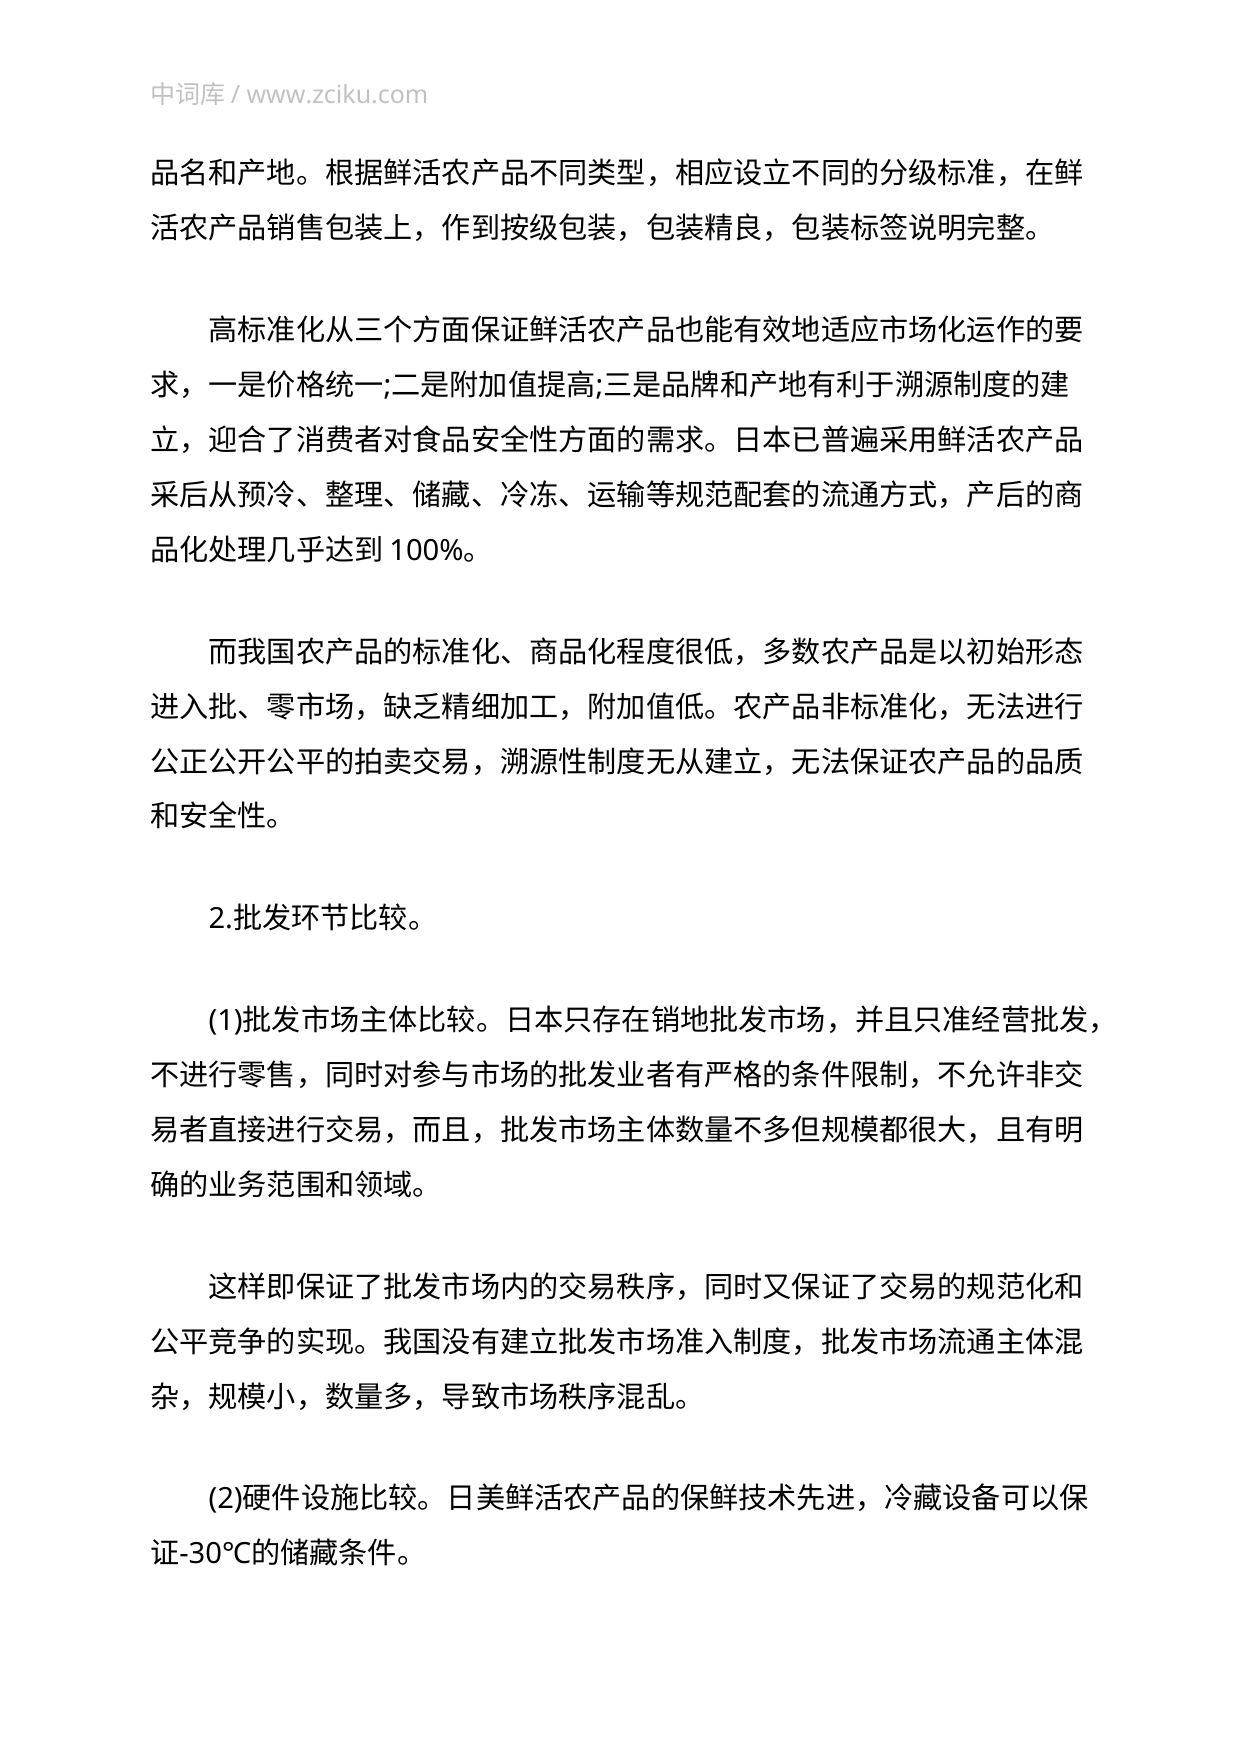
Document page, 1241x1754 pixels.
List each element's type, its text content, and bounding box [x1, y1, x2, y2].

text 高标准化从三个方面保证鲜活农产品也能有效地适应市场化运作的要求，一是价格统一;二是附加值提高;三是品牌和产地有利于溯源制度的建立，迎合了消费者对食品安全性方面的需求。日本已普遍采用鲜活农产品采后从预冷、整理、储藏、冷冻、运输等规范配套的流通方式，产后的商品化处理几乎达到100%。 [150, 307, 1090, 569]
text (2)硬件设施比较。日美鲜活农产品的保鲜技术先进，冷藏设备可以保证-30℃的储藏条件。 [150, 1475, 1090, 1572]
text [150, 150, 1090, 247]
text 而我国农产品的标准化、商品化程度很低，多数农产品是以初始形态进入批、零市场，缺乏精细加工，附加值低。农产品非标准化，无法进行公正公开公平的拍卖交易，溯源性制度无从建立，无法保证农产品的品质和安全性。 [150, 628, 1090, 835]
text 2.批发环节比较。 [150, 895, 1090, 937]
text (1)批发市场主体比较。日本只存在销地批发市场，并且只准经营批发，不进行零售，同时对参与市场的批发业者有严格的条件限制，不允许非交易者直接进行交易，而且，批发市场主体数量不多但规模都很大，且有明确的业务范围和领域。 [150, 997, 1090, 1204]
text 这样即保证了批发市场内的交易秩序，同时又保证了交易的规范化和公平竞争的实现。我国没有建立批发市场准入制度，批发市场流通主体混杂，规模小，数量多，导致市场秩序混乱。 [150, 1263, 1090, 1415]
